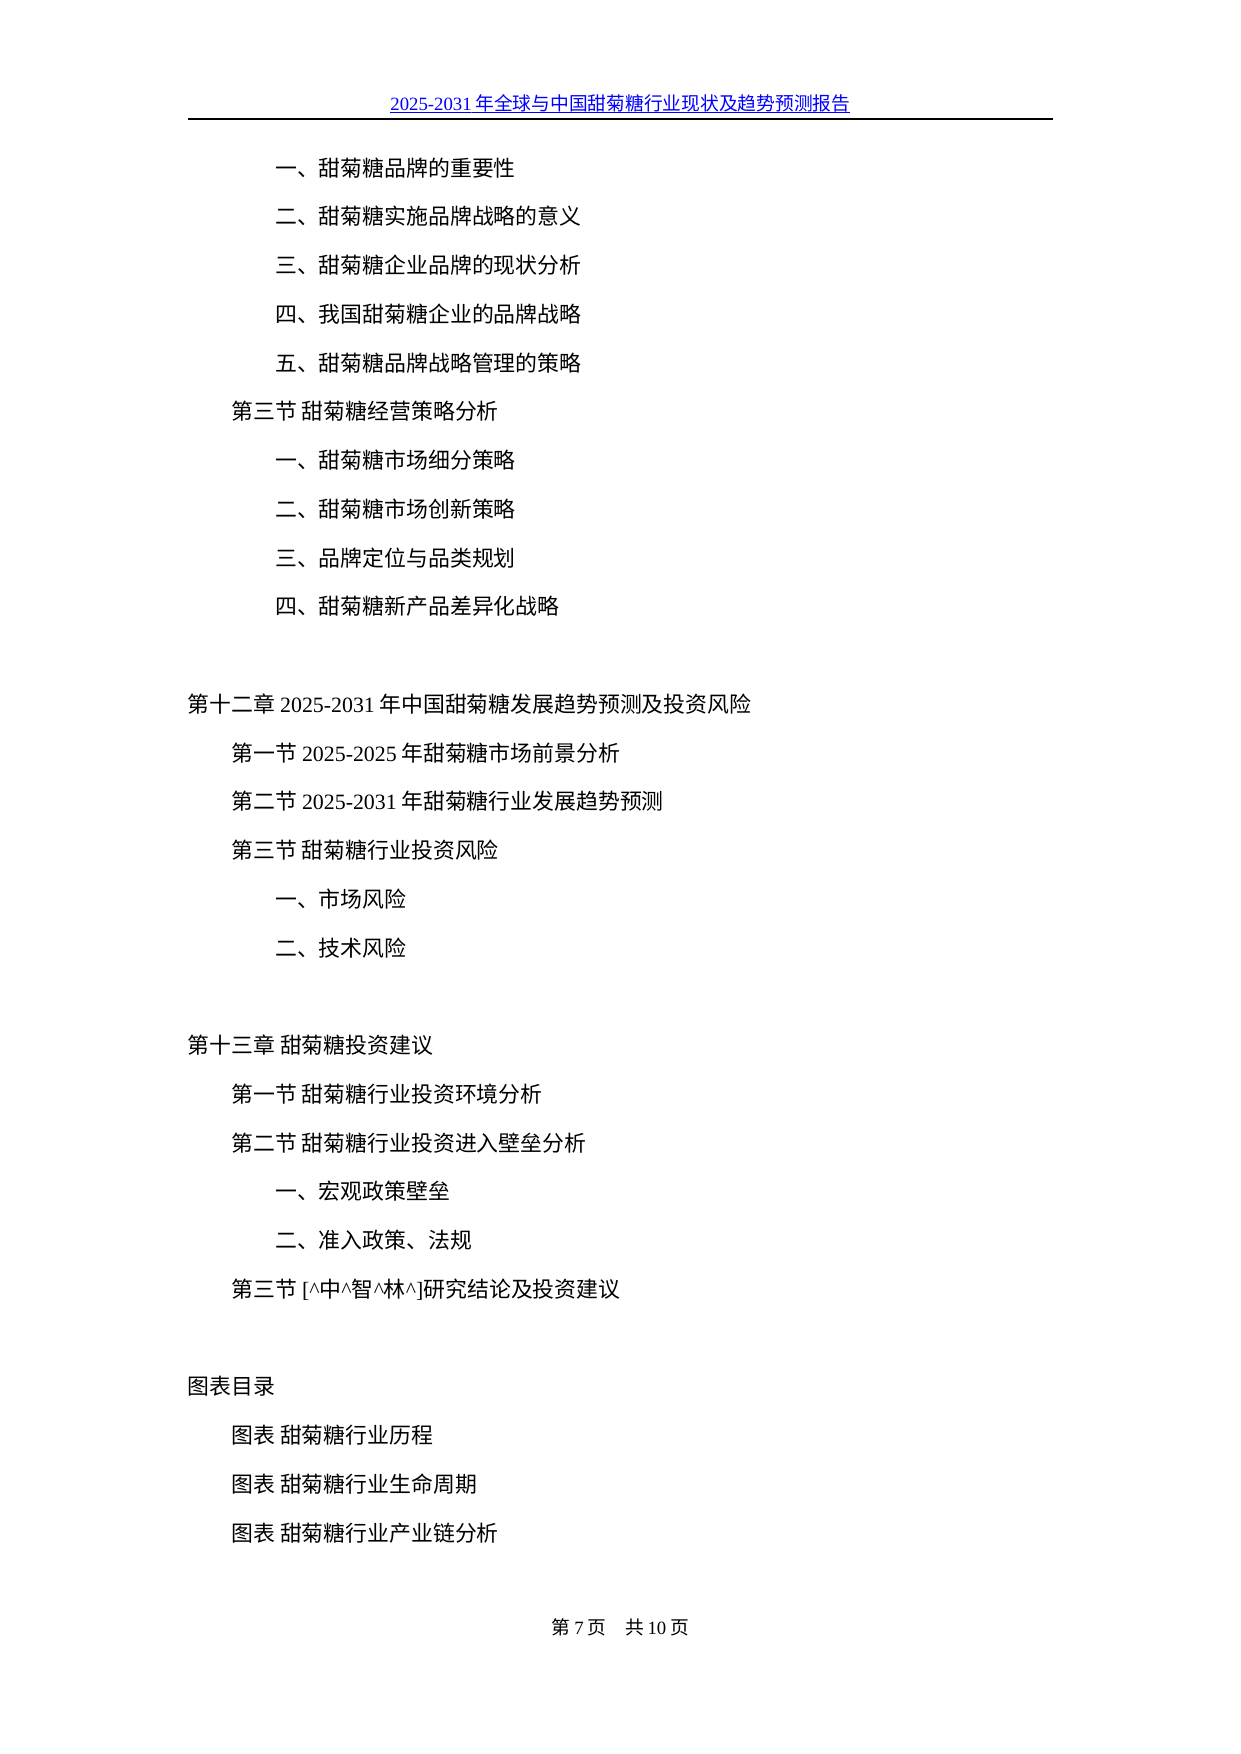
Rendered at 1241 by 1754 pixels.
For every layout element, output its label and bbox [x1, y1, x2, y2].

text [187, 150, 1053, 1548]
